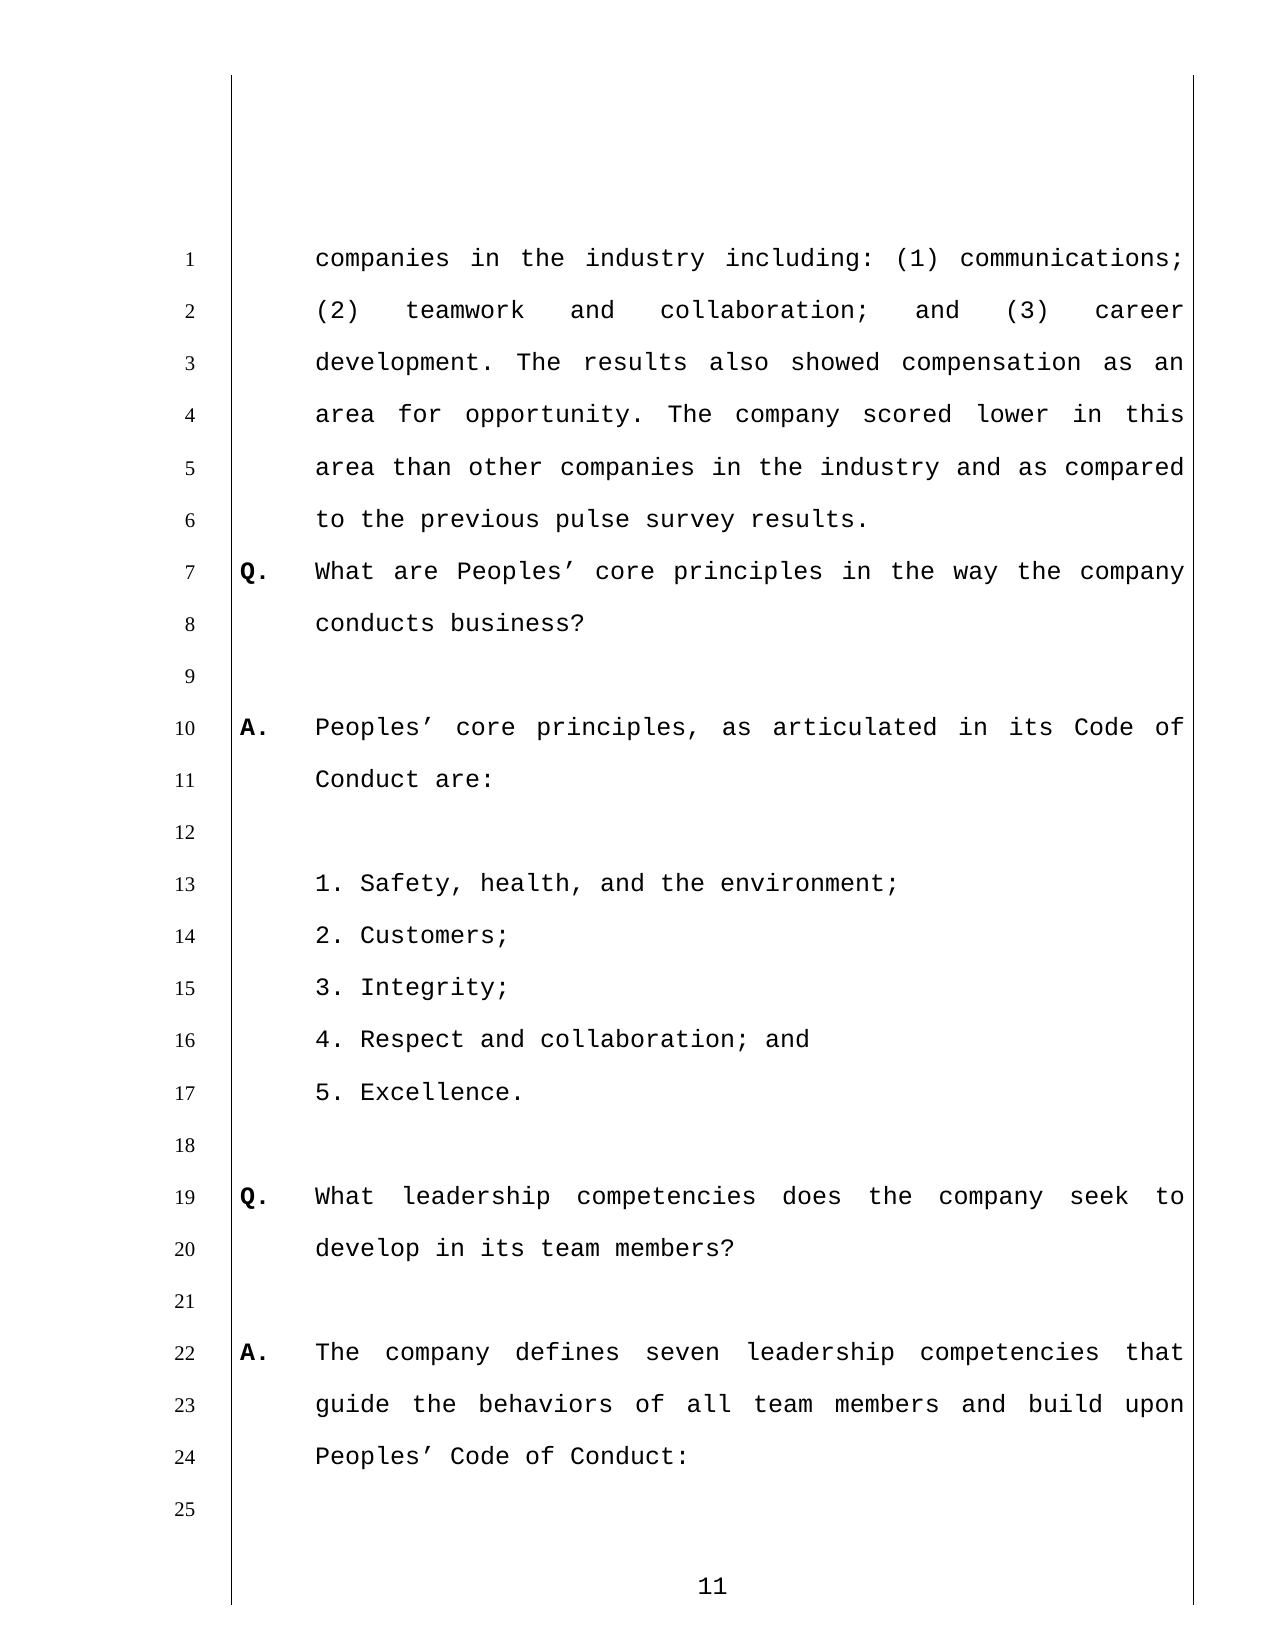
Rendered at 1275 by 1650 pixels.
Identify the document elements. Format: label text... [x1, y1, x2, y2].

text Q. What leadership competencies does the company seek to develop in its team members? [240, 1162, 1185, 1267]
text 2. Customers; [240, 902, 1185, 954]
text 1. Safety, health, and the environment; [240, 850, 1185, 902]
text 4. Respect and collaboration; and [240, 1006, 1185, 1058]
text Q. What are Peoples’ core principles in the way the company conducts business? [240, 537, 1185, 642]
text A. Peoples’ core principles, as articulated in its Code of Conduct are: [240, 694, 1185, 798]
text A. The company defines seven leadership competencies that guide the behaviors of all team members and build upon Peoples’ Code of Conduct: [240, 1319, 1185, 1475]
text 5. Excellence. [240, 1058, 1185, 1110]
text 3. Integrity; [240, 954, 1185, 1006]
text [240, 225, 1185, 537]
